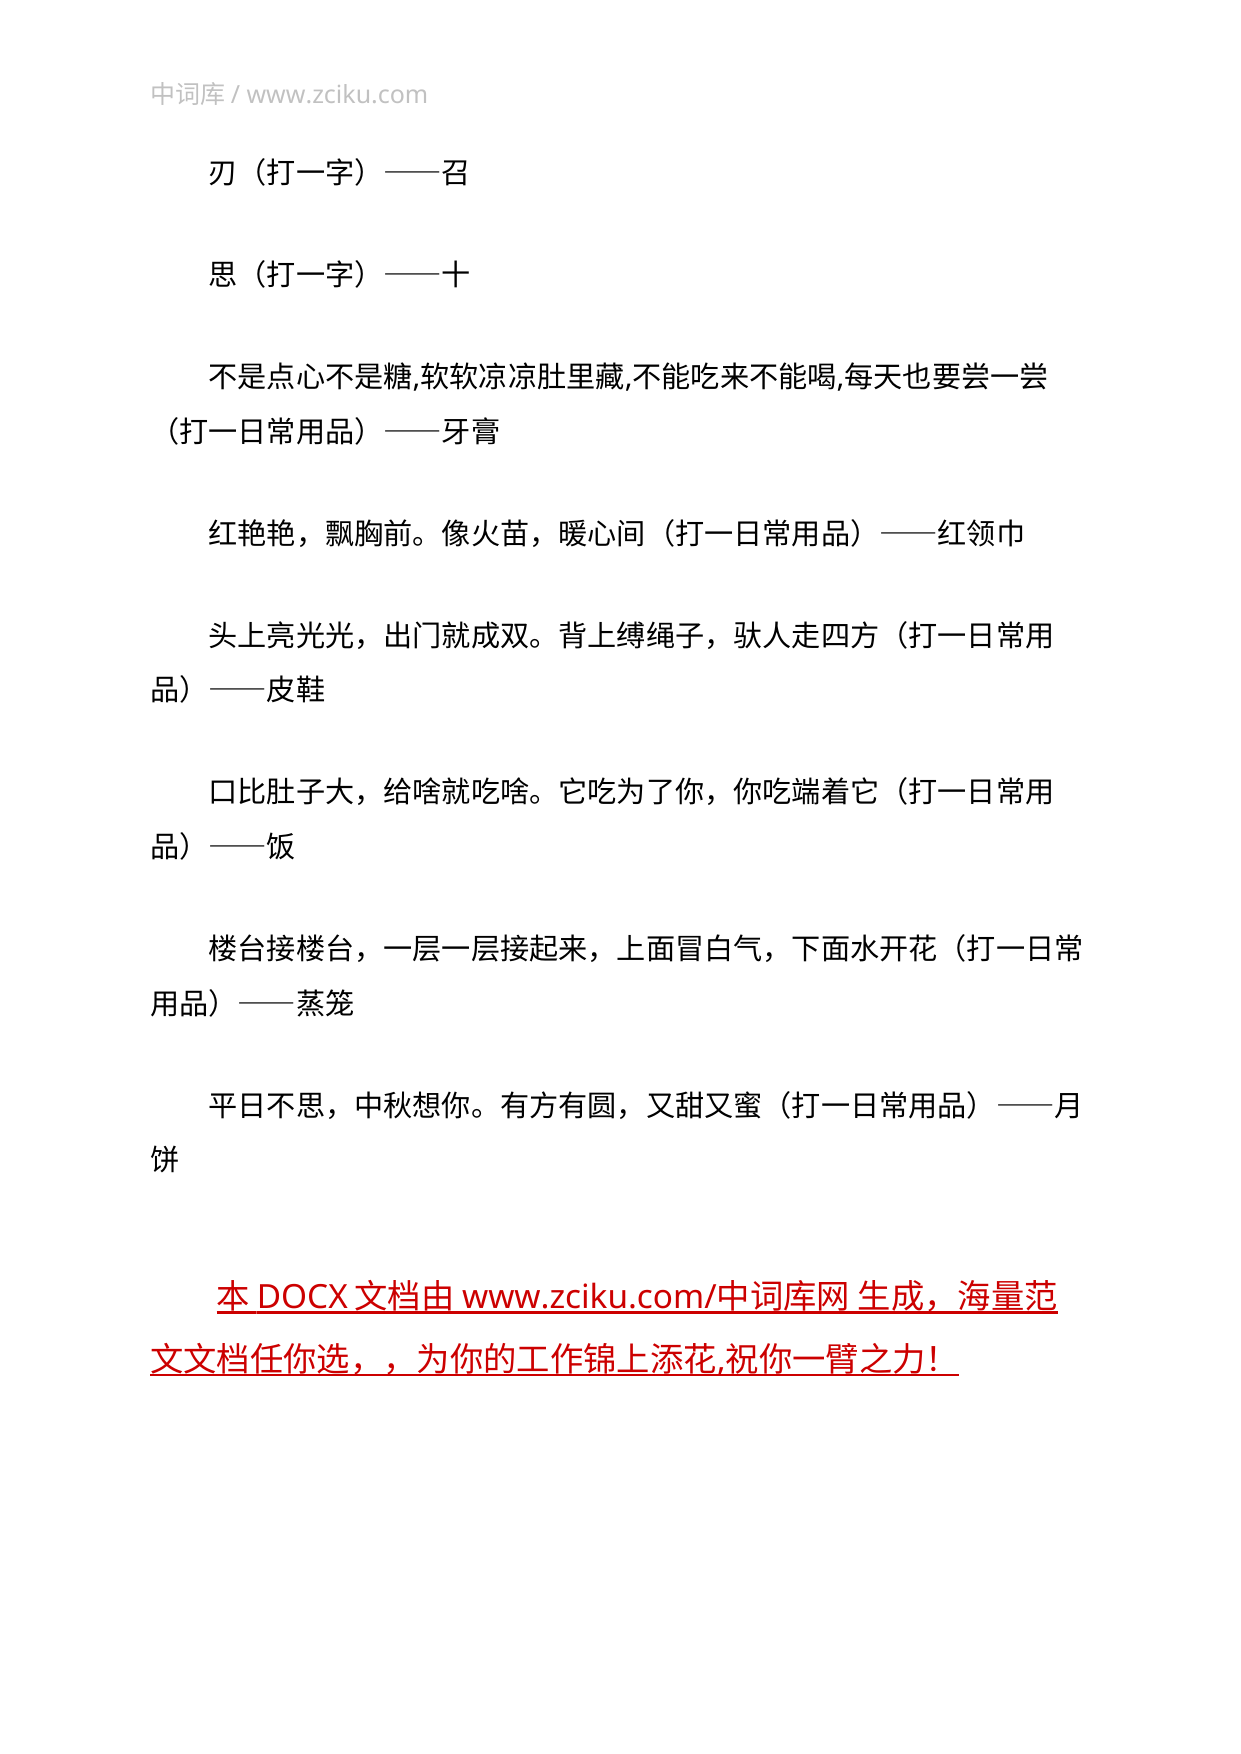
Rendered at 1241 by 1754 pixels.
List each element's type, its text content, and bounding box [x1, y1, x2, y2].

text 红艳艳，飘胸前。像火苗，暖心间（打一日常用品）——红领巾 [150, 510, 1090, 553]
text 平日不思，中秋想你。有方有圆，又甜又蜜（打一日常用品）——月饼 [150, 1082, 1090, 1179]
text 头上亮光光，出门就成双。背上缚绳子，驮人走四方（打一日常用品）——皮鞋 [150, 612, 1090, 709]
text 口比肚子大，给啥就吃啥。它吃为了你，你吃端着它（打一日常用品）——饭 [150, 769, 1090, 866]
text 本DOCX文档由 www.zciku.com/中词库网 生成，海量范文文档任你选，，为你的工作锦上添花,祝你一臂之力！ [150, 1270, 1090, 1381]
text 楼台接楼台，一层一层接起来，上面冒白气，下面水开花（打一日常用品）——蒸笼 [150, 925, 1090, 1023]
text 刃（打一字）——召 [150, 150, 1090, 192]
text 不是点心不是糖,软软凉凉肚里藏,不能吃来不能喝,每天也要尝一尝（打一日常用品）——牙膏 [150, 353, 1090, 451]
text 思（打一字）——十 [150, 252, 1090, 294]
